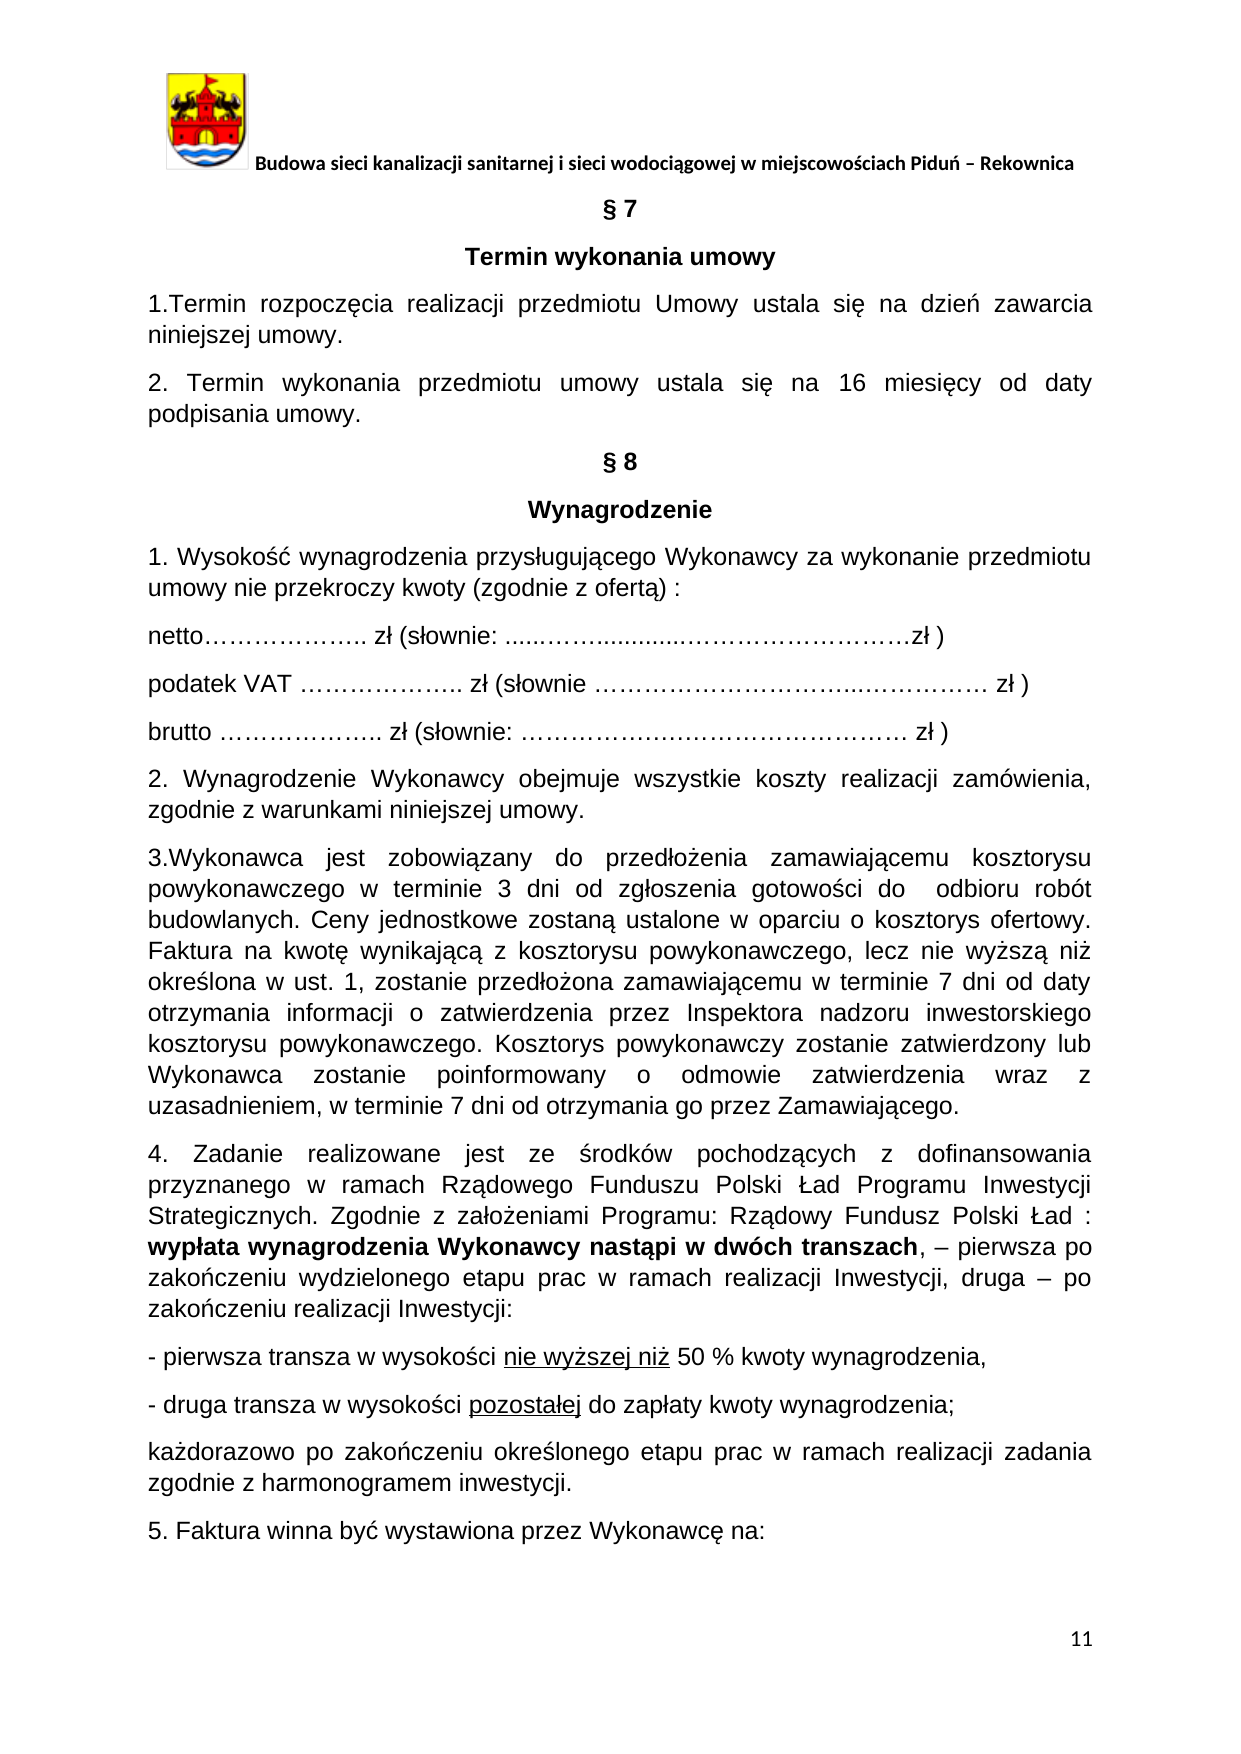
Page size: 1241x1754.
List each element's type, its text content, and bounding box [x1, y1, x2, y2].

text - druga transza w wysokości pozostałej do zapłaty kwoty wynagrodzenia; [148, 1390, 1093, 1418]
text brutto ……………….. zł (słownie: …………….….……………………… zł ) [148, 717, 1093, 745]
text 2. Termin wykonania przedmiotu umowy ustala się na 16 miesięcy od daty podpisania umowy. [148, 368, 1093, 428]
text § 7 [148, 194, 1093, 223]
text Wynagrodzenie [148, 495, 1093, 523]
text § 8 [148, 447, 1093, 476]
text 5. Faktura winna być wystawiona przez Wykonawcę na: [148, 1516, 1093, 1545]
text każdorazowo po zakończeniu określonego etapu prac w ramach realizacji zadania zgodnie z harmonogramem inwestycji. [148, 1437, 1093, 1497]
text 1. Wysokość wynagrodzenia przysługującego Wykonawcy za wykonanie przedmiotu umowy nie przekroczy kwoty (zgodnie z ofertą) : [148, 542, 1093, 602]
picture [165, 73, 250, 171]
text 4. Zadanie realizowane jest ze środków pochodzących z dofinansowania przyznanego w ramach Rządowego Funduszu Polski Ład Programu Inwestycji Strategicznych. Zgodnie z założeniami Programu: Rządowy Fundusz Polski Ład : wypłata wynagrodzenia Wykonawcy nastąpi w dwóch transzach, – pierwsza po zakończeniu wydzielonego etapu prac w ramach realizacji Inwestycji, druga – po zakończeniu realizacji Inwestycji: [148, 1139, 1093, 1323]
text podatek VAT ……………….. zł (słownie …………………………...…………… zł ) [148, 669, 1093, 698]
text netto……………….. zł (słownie: ......…….............………………………zł ) [148, 621, 1093, 650]
text - pierwsza transza w wysokości nie wyższej niż 50 % kwoty wynagrodzenia, [148, 1342, 1093, 1371]
text 2. Wynagrodzenie Wykonawcy obejmuje wszystkie koszty realizacji zamówienia, zgodnie z warunkami niniejszej umowy. [148, 764, 1093, 824]
text 1.Termin rozpoczęcia realizacji przedmiotu Umowy ustala się na dzień zawarcia niniejszej umowy. [148, 289, 1093, 349]
text Termin wykonania umowy [148, 242, 1093, 271]
text 3.Wykonawca jest zobowiązany do przedłożenia zamawiającemu kosztorysu powykonawczego w terminie 3 dni od zgłoszenia gotowości do odbioru robót budowlanych. Ceny jednostkowe zostaną ustalone w oparciu o kosztorys ofertowy. Faktura na kwotę wynikającą z kosztorysu powykonawczego, lecz nie wyższą niż określona w ust. 1, zostanie przedłożona zamawiającemu w terminie 7 dni od daty otrzymania informacji o zatwierdzenia przez Inspektora nadzoru inwestorskiego kosztorysu powykonawczego. Kosztorys powykonawczy zostanie zatwierdzony lub Wykonawca zostanie poinformowany o odmowie zatwierdzenia wraz z uzasadnieniem, w terminie 7 dni od otrzymania go przez Zamawiającego. [148, 843, 1093, 1120]
